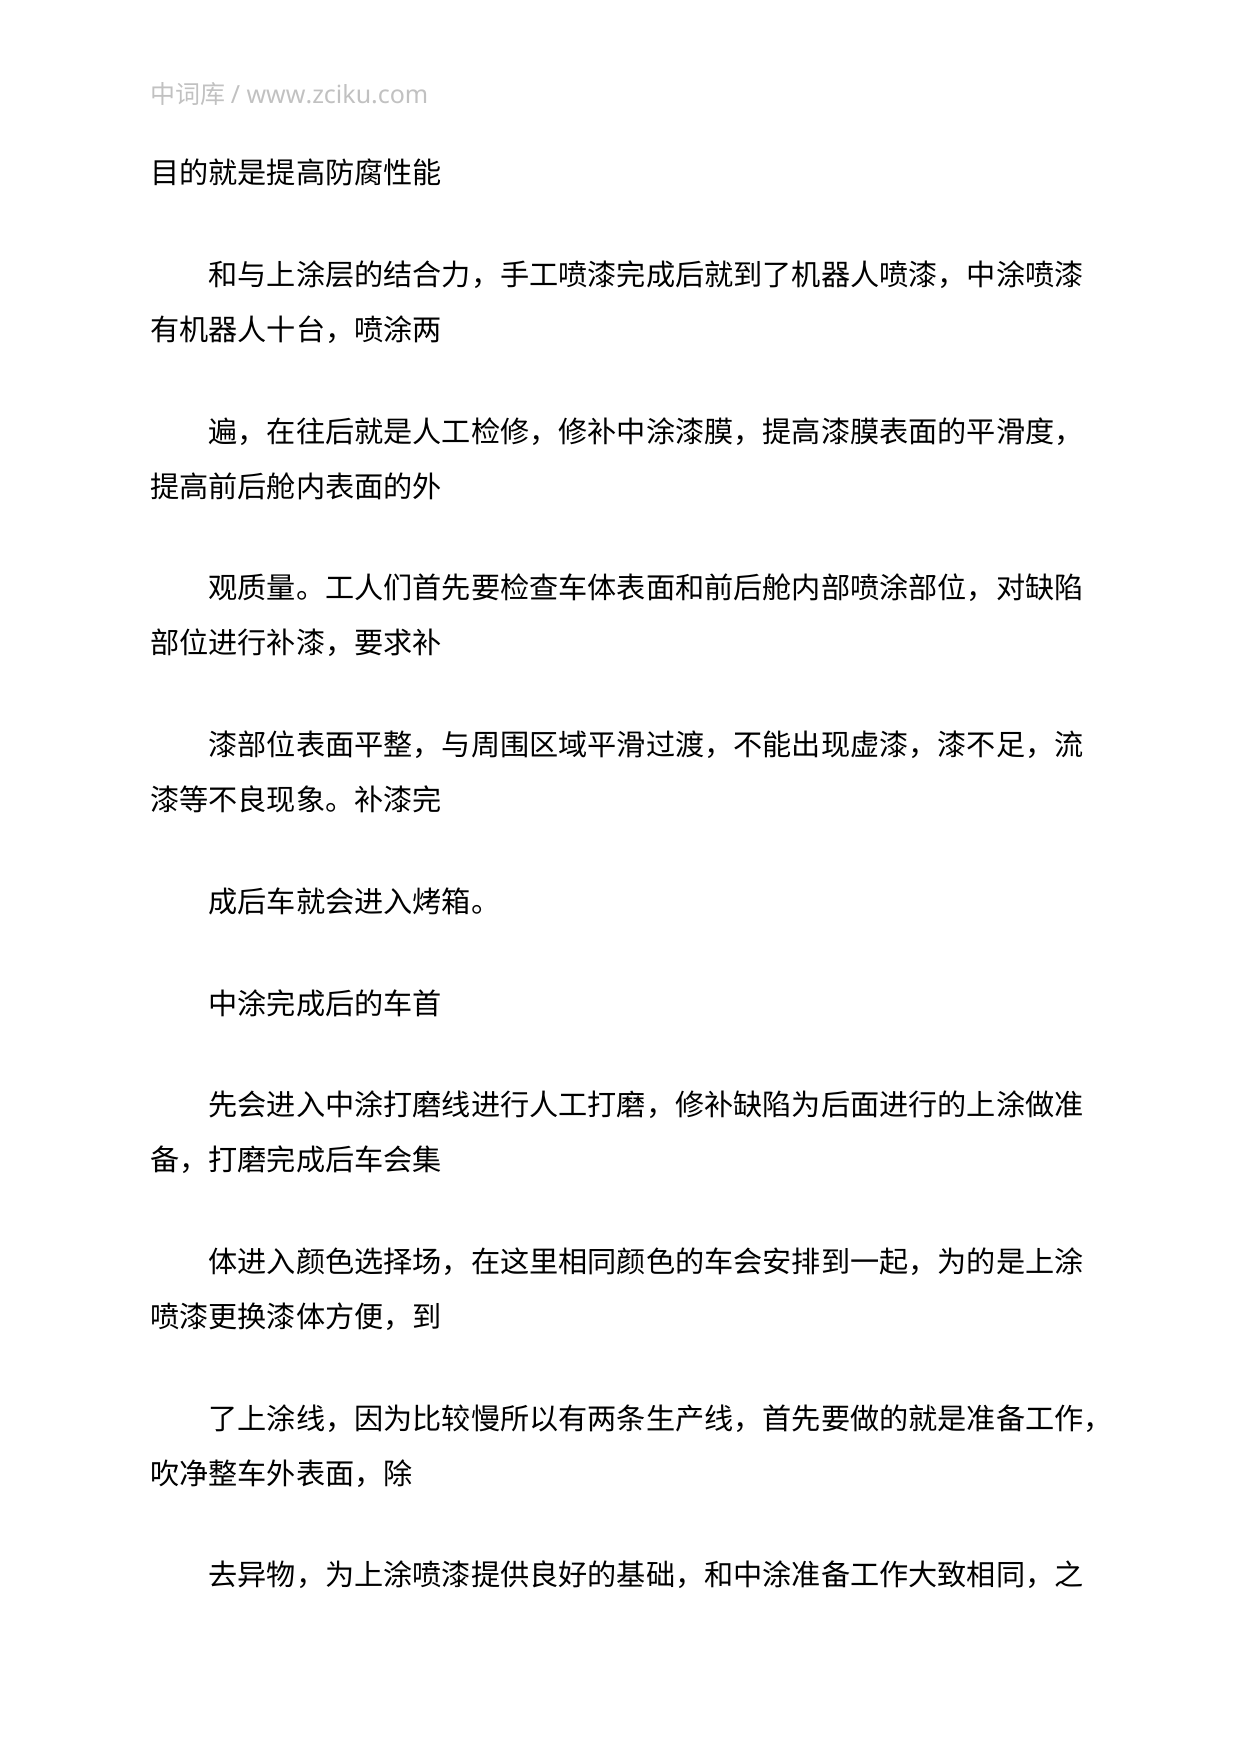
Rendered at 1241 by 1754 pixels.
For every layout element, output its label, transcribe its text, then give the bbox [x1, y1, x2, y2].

text 中涂完成后的车首 [150, 980, 1090, 1022]
text 观质量。工人们首先要检查车体表面和前后舱内部喷涂部位，对缺陷部位进行补漆，要求补 [150, 565, 1090, 662]
text 遍，在往后就是人工检修，修补中涂漆膜，提高漆膜表面的平滑度，提高前后舱内表面的外 [150, 408, 1090, 506]
text 漆部位表面平整，与周围区域平滑过渡，不能出现虚漆，漆不足，流漆等不良现象。补漆完 [150, 722, 1090, 819]
text 了上涂线，因为比较慢所以有两条生产线，首先要做的就是准备工作，吹净整车外表面，除 [150, 1395, 1090, 1492]
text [150, 1552, 1090, 1594]
text 和与上涂层的结合力，手工喷漆完成后就到了机器人喷漆，中涂喷漆有机器人十台，喷涂两 [150, 252, 1090, 349]
text 先会进入中涂打磨线进行人工打磨，修补缺陷为后面进行的上涂做准备，打磨完成后车会集 [150, 1082, 1090, 1179]
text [150, 150, 1090, 192]
text 体进入颜色选择场，在这里相同颜色的车会安排到一起，为的是上涂喷漆更换漆体方便，到 [150, 1239, 1090, 1336]
text 成后车就会进入烤箱。 [150, 878, 1090, 921]
